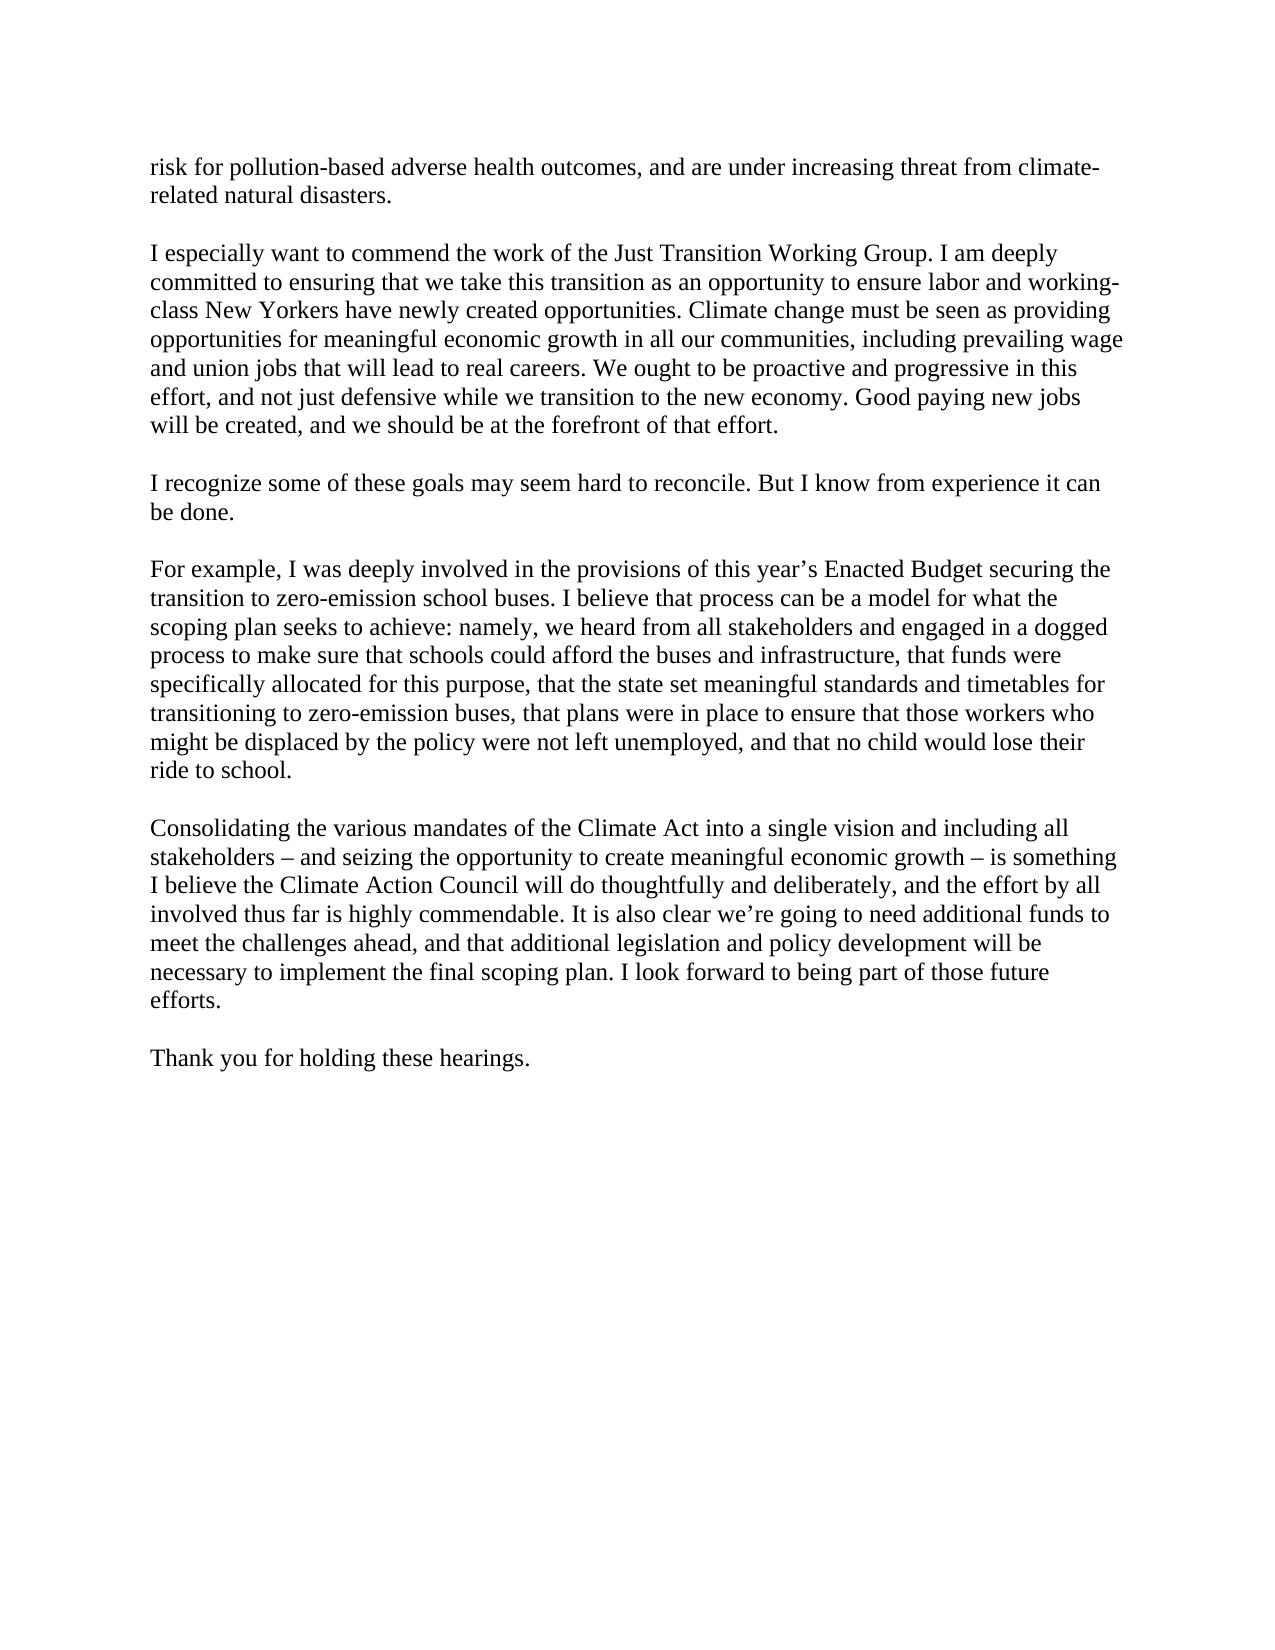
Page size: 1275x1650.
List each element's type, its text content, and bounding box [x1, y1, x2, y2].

text Thank you for holding these hearings. [150, 1043, 1125, 1072]
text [150, 152, 1125, 209]
text I recognize some of these goals may seem hard to reconcile. But I know from experience it can be done. [150, 468, 1125, 526]
text For example, I was deeply involved in the provisions of this year’s Enacted Budget securing the transition to zero-emission school buses. I believe that process can be a model for what the scoping plan seeks to achieve: namely, we heard from all stakeholders and engaged in a dogged process to make sure that schools could afford the buses and infrastructure, that funds were specifically allocated for this purpose, that the state set meaningful standards and timetables for transitioning to zero-emission buses, that plans were in place to ensure that those workers who might be displaced by the policy were not left unemployed, and that no child would lose their ride to school. [150, 554, 1125, 784]
text I especially want to commend the work of the Just Transition Working Group. I am deeply committed to ensuring that we take this transition as an opportunity to ensure labor and working-class New Yorkers have newly created opportunities. Climate change must be seen as providing opportunities for meaningful economic growth in all our communities, including prevailing wage and union jobs that will lead to real careers. We ought to be proactive and progressive in this effort, and not just defensive while we transition to the new economy. Good paying new jobs will be created, and we should be at the forefront of that effort. [150, 238, 1125, 439]
text Consolidating the various mandates of the Climate Act into a single vision and including all stakeholders – and seizing the opportunity to create meaningful economic growth – is something I believe the Climate Action Council will do thoughtfully and deliberately, and the effort by all involved thus far is highly commendable. It is also clear we’re going to need additional funds to meet the challenges ahead, and that additional legislation and policy development will be necessary to implement the final scoping plan. I look forward to being part of those future efforts. [150, 813, 1125, 1014]
